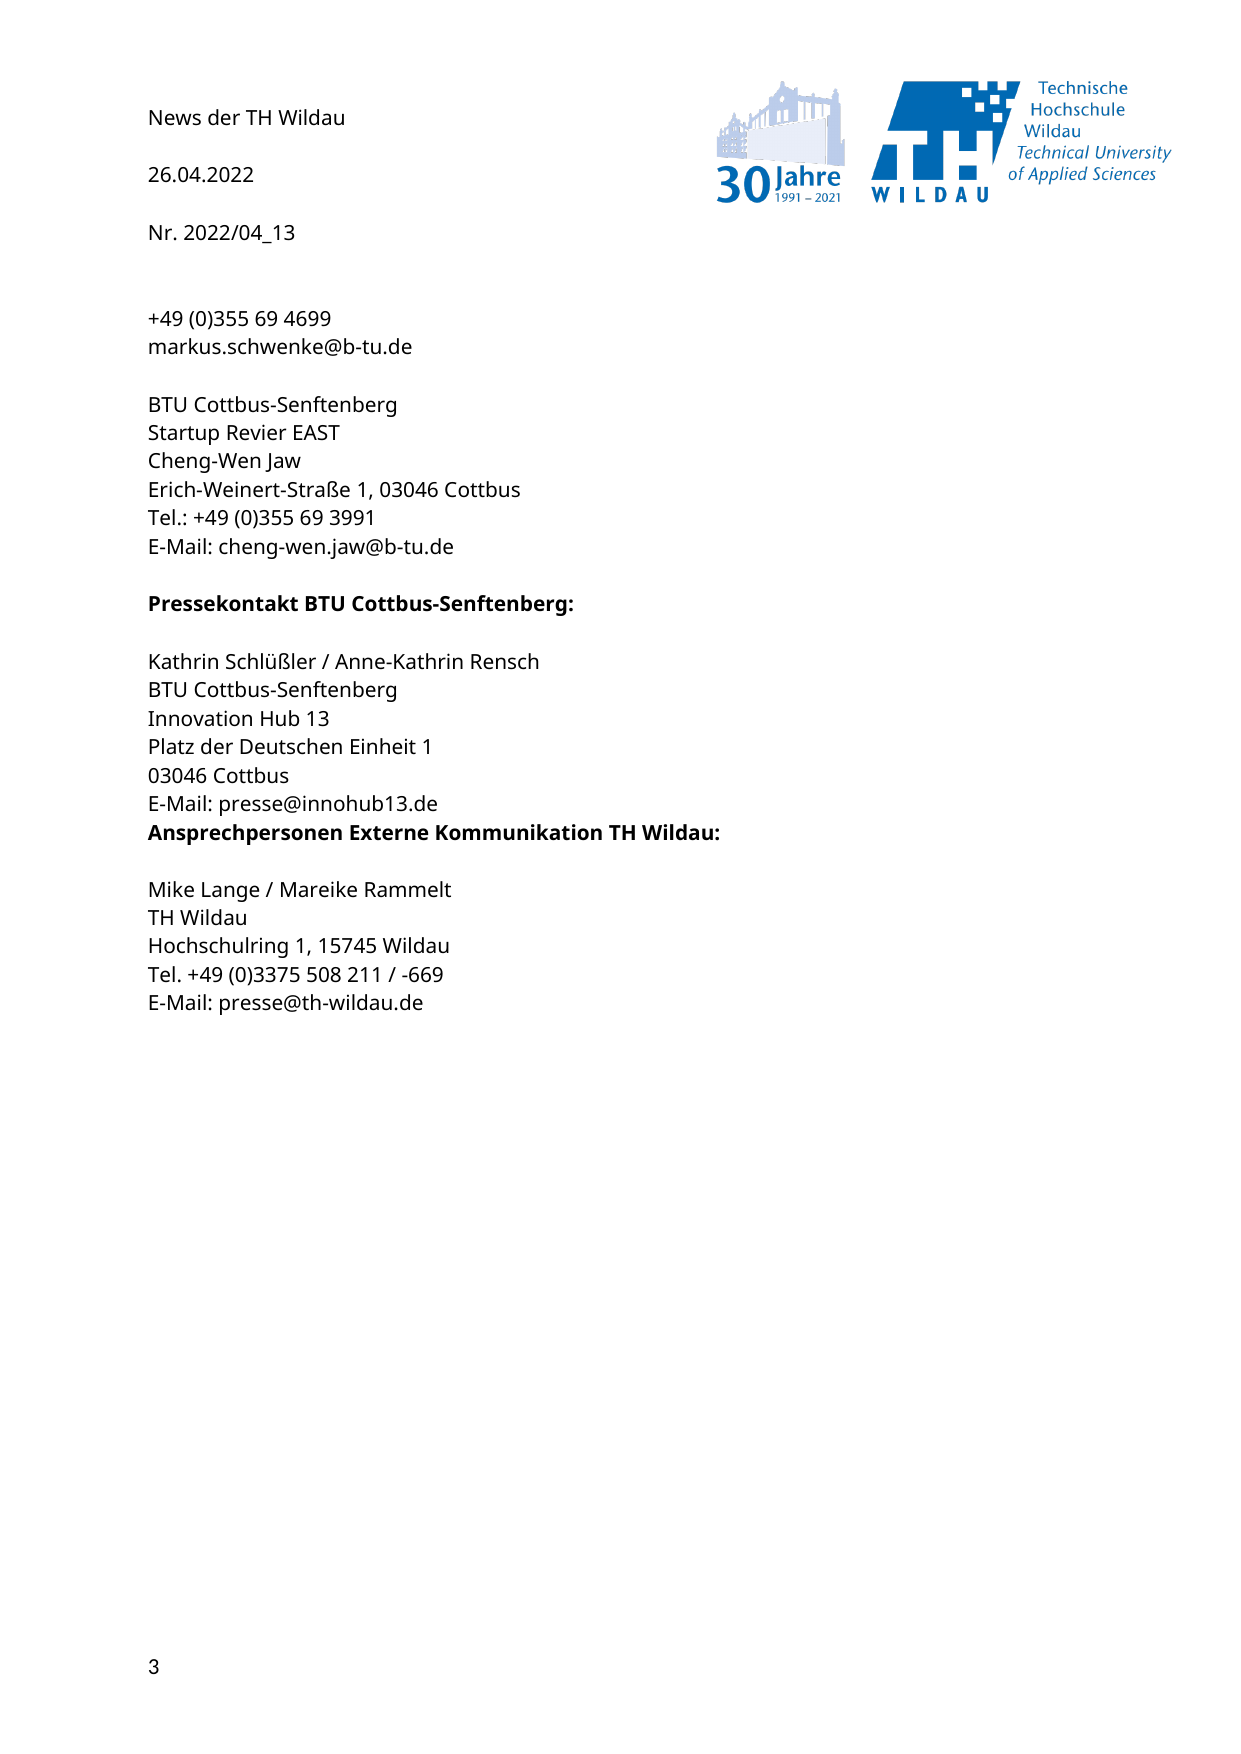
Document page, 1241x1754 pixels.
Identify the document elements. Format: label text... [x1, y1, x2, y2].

text Pressekontakt BTU Cottbus-Senftenberg: [148, 589, 1093, 618]
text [148, 304, 1093, 361]
text Hochschulring 1, 15745 Wildau [148, 932, 1093, 960]
text TH Wildau [148, 903, 1093, 932]
text E-Mail: presse@th-wildau.de [148, 988, 1093, 1017]
text Kathrin Schlüßler / Anne-Kathrin Rensch BTU Cottbus-Senftenberg Innovation Hub 13 Platz der Deutschen Einheit 1 03046 Cottbus E-Mail: presse@innohub13.de [148, 647, 1093, 818]
text Ansprechpersonen Externe Kommunikation TH Wildau: [148, 818, 1093, 846]
text Tel. +49 (0)3375 508 211 / -669 [148, 960, 1093, 988]
text Mike Lange / Mareike Rammelt [148, 875, 1093, 903]
text BTU Cottbus-Senftenberg Startup Revier EAST Cheng-Wen Jaw Erich-Weinert-Straße 1, 03046 Cottbus Tel.: +49 (0)355 69 3991 E-Mail: cheng-wen.jaw@b-tu.de [148, 390, 1093, 560]
